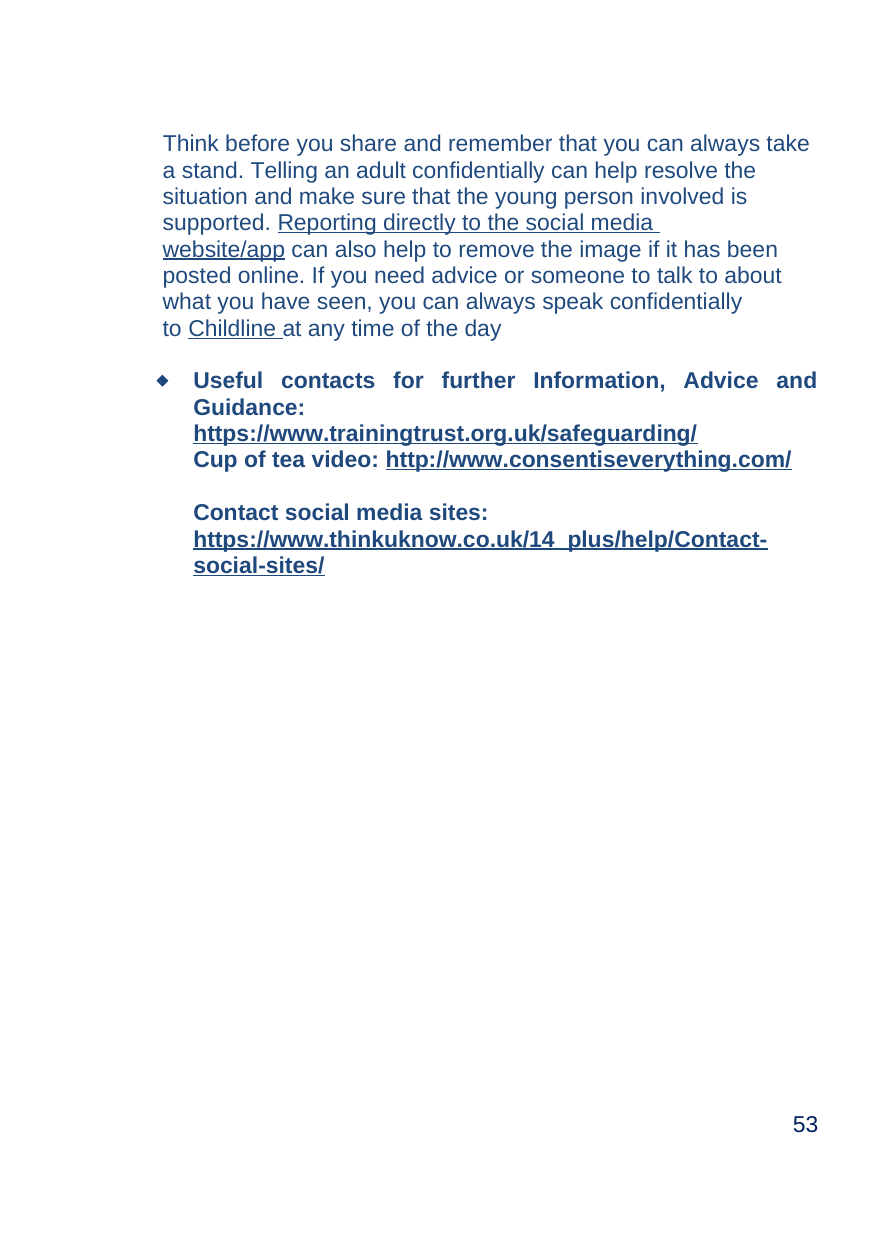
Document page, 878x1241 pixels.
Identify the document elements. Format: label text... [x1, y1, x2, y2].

list Useful contacts for further Information, Advice and Guidance: [156, 367, 818, 420]
text Think before you share and remember that you can always take a stand. Telling an adult confidentially can help resolve the situation and make sure that the young person involved is supported. Reporting directly to the social media website/app can also help to remove the image if it has been posted online. If you need advice or someone to talk to about what you have seen, you can always speak confidentially to Childline at any time of the day [118, 130, 818, 341]
text https://www.trainingtrust.org.uk/safeguarding/ [118, 420, 818, 446]
text Cup of tea video: http://www.consentiseverything.com/ [193, 446, 818, 473]
text Contact social media sites: https://www.thinkuknow.co.uk/14_plus/help/Contact-social-sites/ [193, 499, 818, 578]
